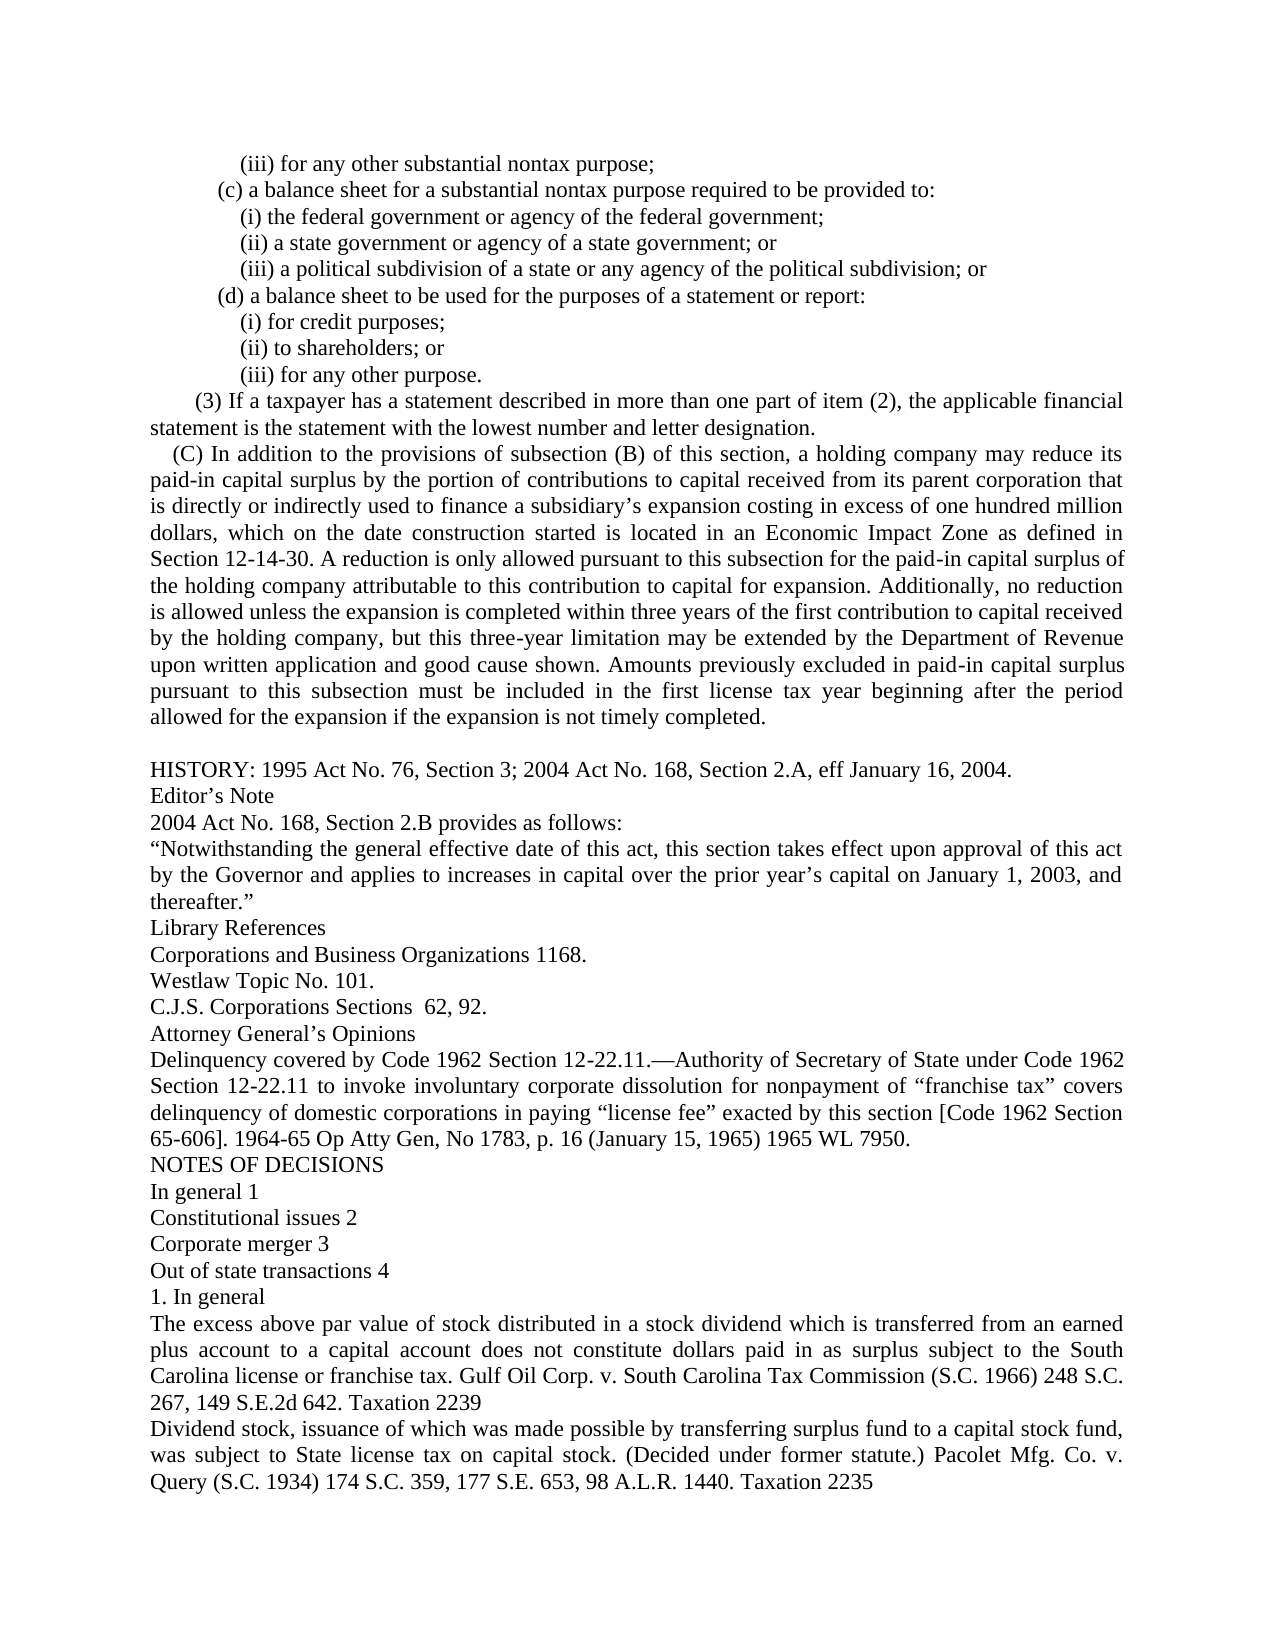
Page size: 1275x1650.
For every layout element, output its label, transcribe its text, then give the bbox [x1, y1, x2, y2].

text C.J.S. Corporations Sections 62, 92. [150, 993, 1125, 1020]
text (C) In addition to the provisions of subsection (B) of this section, a holding company may reduce its paid-in capital surplus by the portion of contributions to capital received from its parent corporation that is directly or indirectly used to finance a subsidiary’s expansion costing in excess of one hundred million dollars, which on the date construction started is located in an Economic Impact Zone as defined in Section 12-14-30. A reduction is only allowed pursuant to this subsection for the paid-in capital surplus of the holding company attributable to this contribution to capital for expansion. Additionally, no reduction is allowed unless the expansion is completed within three years of the first contribution to capital received by the holding company, but this three-year limitation may be extended by the Department of Revenue upon written application and good cause shown. Amounts previously excluded in paid-in capital surplus pursuant to this subsection must be included in the first license tax year beginning after the period allowed for the expansion if the expansion is not timely completed. [150, 440, 1125, 730]
text HISTORY: 1995 Act No. 76, Section 3; 2004 Act No. 168, Section 2.A, eff January 16, 2004. [150, 756, 1125, 782]
text Corporate merger 3 [150, 1231, 1125, 1257]
text 1. In general [150, 1283, 1125, 1309]
text The excess above par value of stock distributed in a stock dividend which is transferred from an earned plus account to a capital account does not constitute dollars paid in as surplus subject to the South Carolina license or franchise tax. Gulf Oil Corp. v. South Carolina Tax Commission (S.C. 1966) 248 S.C. 267, 149 S.E.2d 642. Taxation 2239 [150, 1309, 1125, 1415]
text Attorney General’s Opinions [150, 1020, 1125, 1046]
text (ii) a state government or agency of a state government; or [150, 229, 1125, 255]
text Corporations and Business Organizations 1168. [150, 941, 1125, 967]
text (c) a balance sheet for a substantial nontax purpose required to be provided to: [150, 176, 1125, 203]
text Out of state transactions 4 [150, 1257, 1125, 1283]
text “Notwithstanding the general effective date of this act, this section takes effect upon approval of this act by the Governor and applies to increases in capital over the prior year’s capital on January 1, 2003, and thereafter.” [150, 835, 1125, 914]
text (iii) a political subdivision of a state or any agency of the political subdivision; or [150, 255, 1125, 282]
text (iii) for any other purpose. [150, 361, 1125, 387]
text Library References [150, 914, 1125, 941]
text (3) If a taxpayer has a statement described in more than one part of item (2), the applicable financial statement is the statement with the lowest number and letter designation. [150, 387, 1125, 440]
text Editor’s Note [150, 782, 1125, 809]
text NOTES OF DECISIONS [150, 1151, 1125, 1178]
text (iii) for any other substantial nontax purpose; [150, 150, 1125, 176]
text 2004 Act No. 168, Section 2.B provides as follows: [150, 809, 1125, 835]
text Constitutional issues 2 [150, 1204, 1125, 1231]
text Westlaw Topic No. 101. [150, 967, 1125, 993]
text In general 1 [150, 1178, 1125, 1204]
text Dividend stock, issuance of which was made possible by transferring surplus fund to a capital stock fund, was subject to State license tax on capital stock. (Decided under former statute.) Pacolet Mfg. Co. v. Query (S.C. 1934) 174 S.C. 359, 177 S.E. 653, 98 A.L.R. 1440. Taxation 2235 [150, 1415, 1125, 1494]
text (i) for credit purposes; [150, 308, 1125, 334]
text Delinquency covered by Code 1962 Section 12-22.11.—Authority of Secretary of State under Code 1962 Section 12-22.11 to invoke involuntary corporate dissolution for nonpayment of “franchise tax” covers delinquency of domestic corporations in paying “license fee” exacted by this section [Code 1962 Section 65-606]. 1964-65 Op Atty Gen, No 1783, p. 16 (January 15, 1965) 1965 WL 7950. [150, 1046, 1125, 1151]
text (d) a balance sheet to be used for the purposes of a statement or report: [150, 282, 1125, 308]
text (ii) to shareholders; or [150, 334, 1125, 361]
text (i) the federal government or agency of the federal government; [150, 203, 1125, 229]
